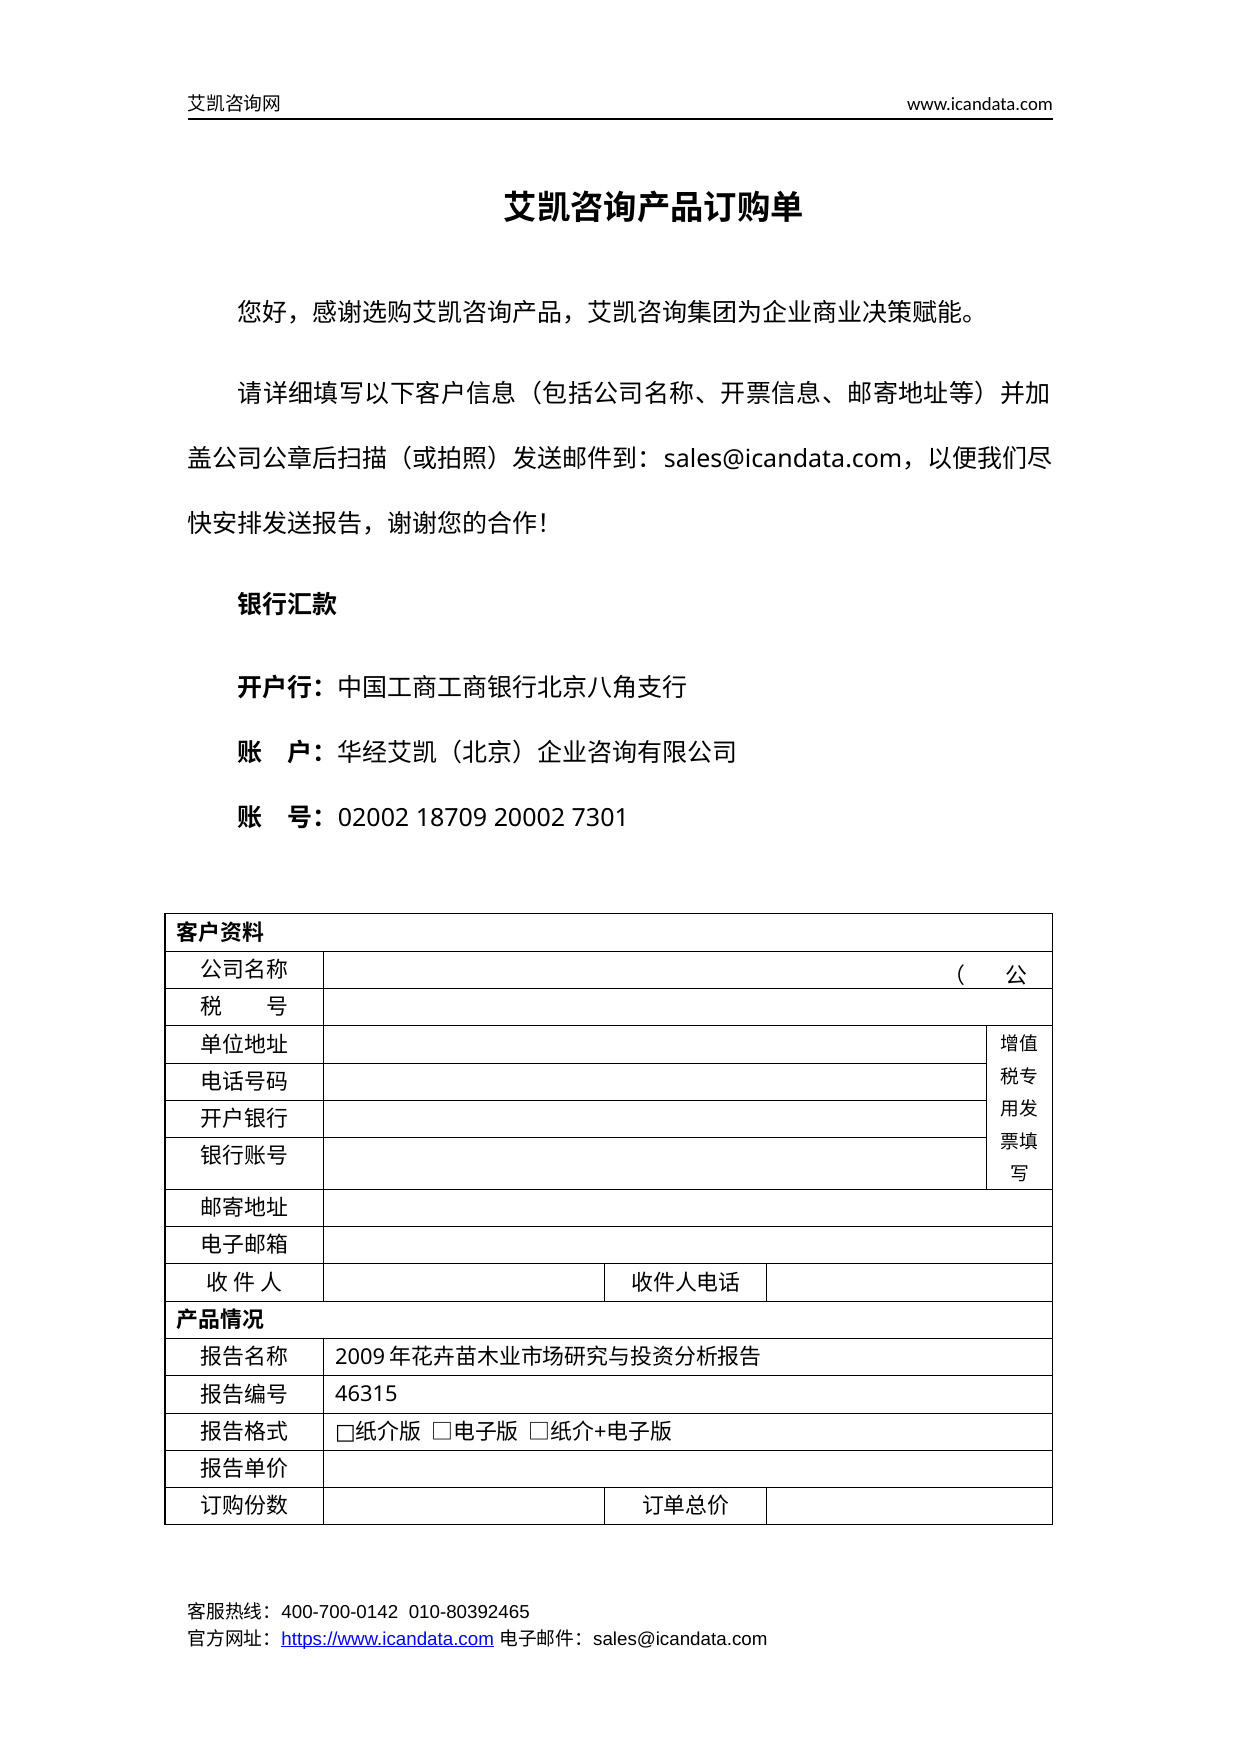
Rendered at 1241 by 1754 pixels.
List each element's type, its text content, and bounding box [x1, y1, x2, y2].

table_cell 报告格式 [166, 1414, 323, 1450]
table_cell 税 号 [166, 989, 323, 1025]
table_cell 电子邮箱 [166, 1227, 323, 1263]
table_cell 产品情况 [166, 1302, 1052, 1338]
table_cell [324, 952, 1052, 988]
table_cell [324, 1138, 986, 1189]
table_cell □纸介版 □电子版 □纸介+电子版 [324, 1414, 1052, 1450]
table_cell 增值税专用发票填写 [987, 1026, 1052, 1189]
table_cell [324, 1227, 1052, 1263]
table_cell [767, 1488, 1052, 1524]
table_cell 收件人电话 [605, 1264, 766, 1301]
table_cell [324, 1451, 1052, 1487]
table_cell 报告单价 [166, 1451, 323, 1487]
table_cell 单位地址 [166, 1026, 323, 1062]
table_cell [324, 989, 1052, 1025]
table_cell [767, 1264, 1052, 1301]
table_cell 报告名称 [166, 1339, 323, 1375]
table_cell 收 件 人 [166, 1264, 323, 1301]
text 银行汇款 [187, 570, 1053, 635]
text 账 号：02002 18709 20002 7301 [187, 783, 1053, 848]
table_cell 报告编号 [166, 1376, 323, 1412]
text 请详细填写以下客户信息（包括公司名称、开票信息、邮寄地址等）并加盖公司公章后扫描（或拍照）发送邮件到：sales@icandata.com，以便我们尽快安排发送报告，谢谢您的合作！ [187, 359, 1053, 554]
text 开户行：中国工商工商银行北京八角支行 [187, 653, 1053, 718]
table_cell 订购份数 [166, 1488, 323, 1524]
table_cell 2009年花卉苗木业市场研究与投资分析报告 [324, 1339, 1052, 1375]
table_cell [324, 1101, 986, 1137]
text 账 户：华经艾凯（北京）企业咨询有限公司 [187, 718, 1053, 783]
table_cell [324, 1190, 1052, 1226]
table_cell 邮寄地址 [166, 1190, 323, 1226]
table_cell [324, 1488, 604, 1524]
table_cell 开户银行 [166, 1101, 323, 1137]
table_cell [324, 1026, 986, 1062]
table_header 客户资料 [166, 914, 1052, 951]
table_cell [324, 1264, 604, 1301]
table_cell 46315 [324, 1376, 1052, 1412]
text 艾凯咨询产品订购单 [187, 172, 1053, 237]
text 您好，感谢选购艾凯咨询产品，艾凯咨询集团为企业商业决策赋能。 [187, 278, 1053, 343]
table_cell 电话号码 [166, 1064, 323, 1100]
table_cell [324, 1064, 986, 1100]
table_cell 银行账号 [166, 1138, 323, 1189]
table_cell 订单总价 [605, 1488, 766, 1524]
table_cell 公司名称 [166, 952, 323, 988]
